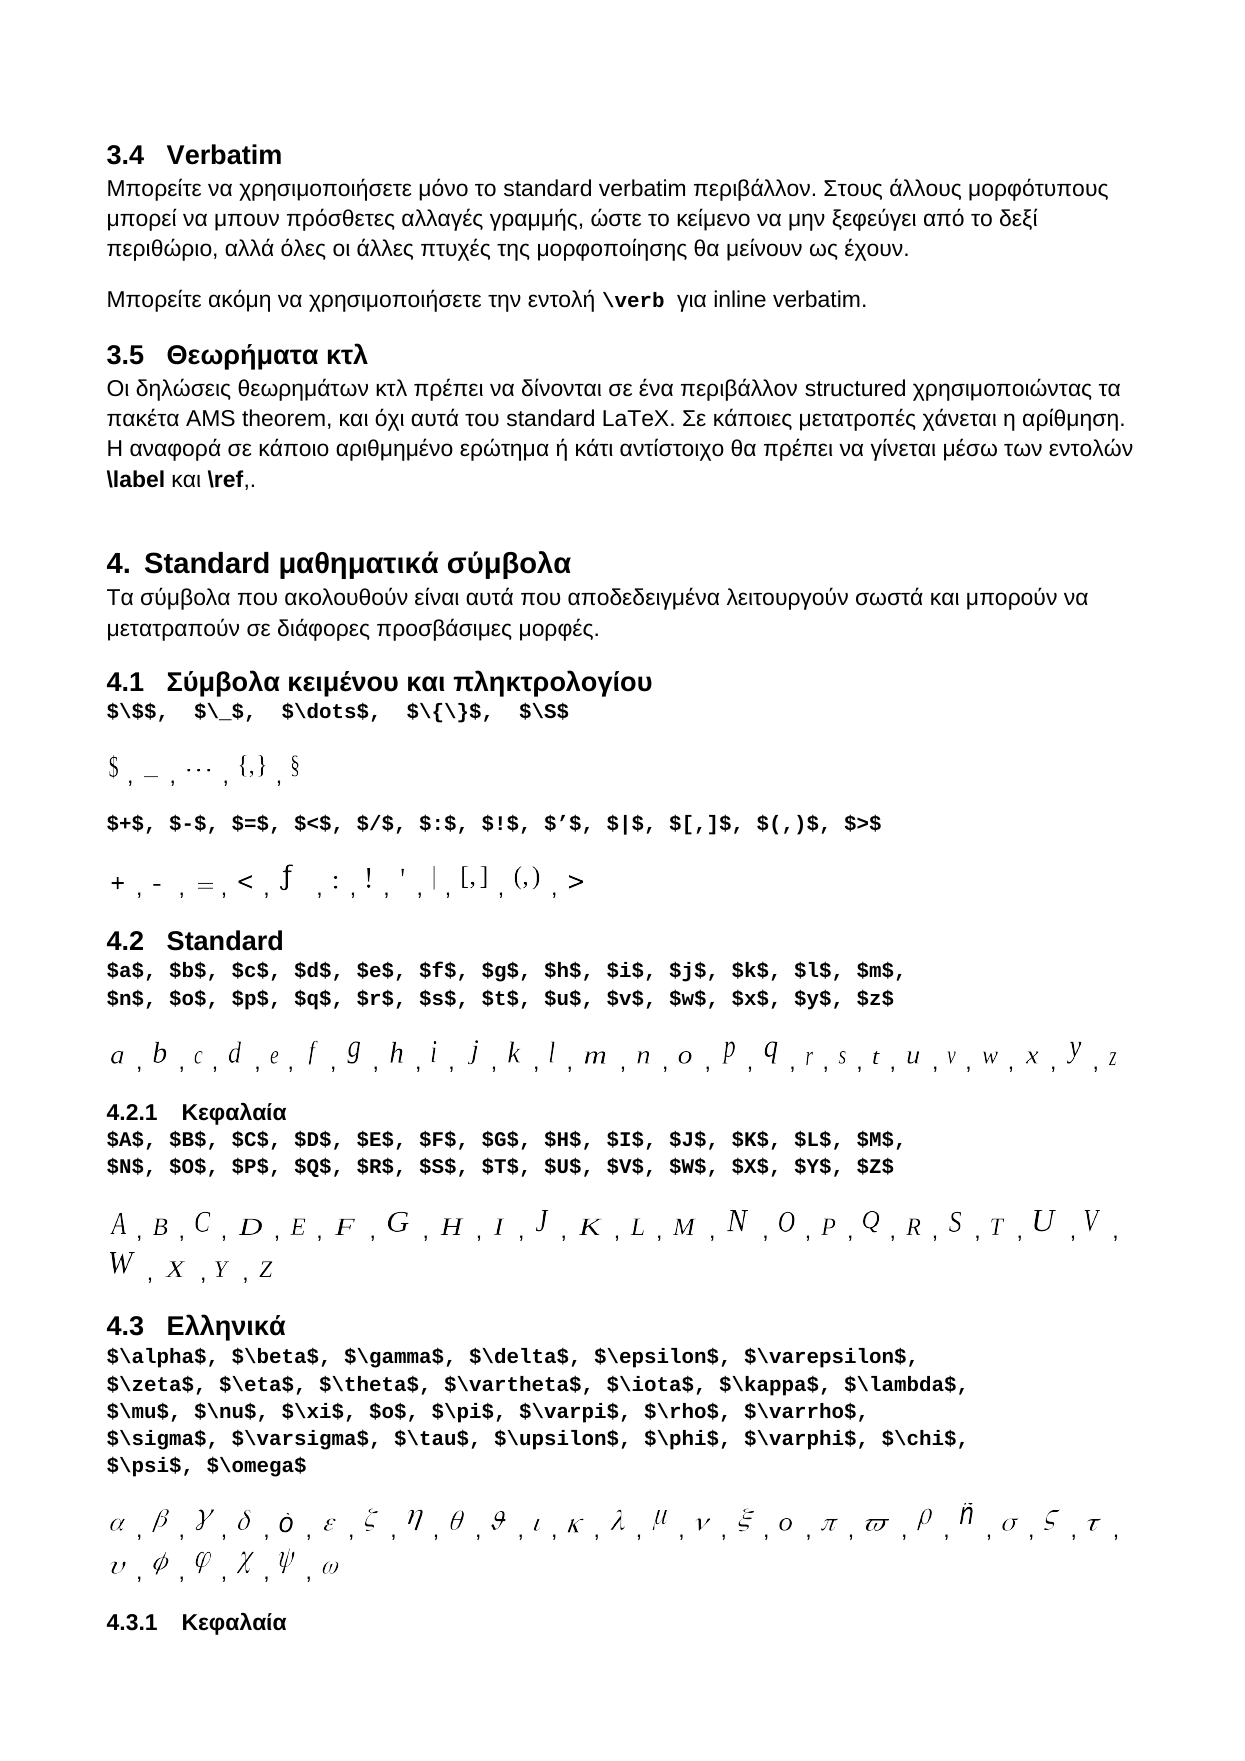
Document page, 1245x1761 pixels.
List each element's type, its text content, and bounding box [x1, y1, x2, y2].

text , , , , , , , , , , , , , , , , , , , , , , , , , [106, 1036, 1138, 1074]
text $+$, $-$, $=$, $<$, $/$, $:$, $!$, $’$, $|$, $[,]$, $(,)$, $>$ [106, 813, 1138, 837]
text , , , , , , , , , , , , , , , , , , , , , , , , , , , , , [106, 1503, 1138, 1585]
subtitle Κεφαλαία [106, 1099, 1138, 1126]
subtitle Verbatim [106, 139, 1138, 170]
text Μπορείτε ακόμη να χρησιμοποιήσετε την εντολή \verb για inline verbatim. [106, 286, 1138, 314]
subtitle Standard μαθηματικά σύμβολα [106, 546, 1138, 579]
text Οι δηλώσεις θεωρημάτων κτλ πρέπει να δίνονται σε ένα περιβάλλον structured χρησιμοποιώντας τα πακέτα AMS theorem, και όχι αυτά του standard LaTeX. Σε κάποιες μετατροπές χάνεται η αρίθμηση. Η αναφορά σε κάποιο αριθμημένο ερώτημα ή κάτι αντίστοιχο θα πρέπει να γίνεται μέσω των εντολών \label και \ref,. [106, 375, 1138, 492]
subtitle Σύμβολα κειμένου και πληκτρολογίου [106, 666, 1138, 697]
subtitle Κεφαλαία [106, 1609, 1138, 1636]
subtitle Standard [106, 924, 1138, 956]
subtitle Θεωρήματα κτλ [106, 339, 1138, 370]
text $a$, $b$, $c$, $d$, $e$, $f$, $g$, $h$, $i$, $j$, $k$, $l$, $m$, $n$, $o$, $p$, $q$, $r$, $s$, $t$, $u$, $v$, $w$, $x$, $y$, $z$ [106, 961, 1138, 1011]
text $\alpha$, $\beta$, $\gamma$, $\delta$, $\epsilon$, $\varepsilon$, $\zeta$, $\eta$, $\theta$, $\vartheta$, $\iota$, $\kappa$, $\lambda$, $\mu$, $\nu$, $\xi$, $o$, $\pi$, $\varpi$, $\rho$, $\varrho$, $\sigma$, $\varsigma$, $\tau$, $\upsilon$, $\phi$, $\varphi$, $\chi$, $\psi$, $\omega$ [106, 1346, 1138, 1479]
subtitle Ελληνικά [106, 1310, 1138, 1342]
text , , , , [106, 749, 1138, 788]
text $A$, $B$, $C$, $D$, $E$, $F$, $G$, $H$, $I$, $J$, $K$, $L$, $M$, $N$, $O$, $P$, $Q$, $R$, $S$, $T$, $U$, $V$, $W$, $X$, $Y$, $Z$ [106, 1129, 1138, 1180]
text $\$$, $\_$, $\dots$, $\{\}$, $\S$ [106, 701, 1138, 725]
text Τα σύμβολα που ακολουθούν είναι αυτά που αποδεδειγμένα λειτουργούν σωστά και μπορούν να μετατραπούν σε διάφορες προσβάσιμες μορφές. [106, 584, 1138, 641]
text , , , , , , , , , , , [106, 861, 1138, 900]
text , , , , , , , , , , , , , , , , , , , , , , , , , [106, 1204, 1138, 1286]
text Μπορείτε να χρησιμοποιήσετε μόνο το standard verbatim περιβάλλον. Στους άλλους μορφότυπους μπορεί να μπουν πρόσθετες αλλαγές γραμμής, ώστε το κείμενο να μην ξεφεύγει από το δεξί περιθώριο, αλλά όλες οι άλλες πτυχές της μορφοποίησης θα μείνουν ως έχουν. [106, 175, 1138, 262]
